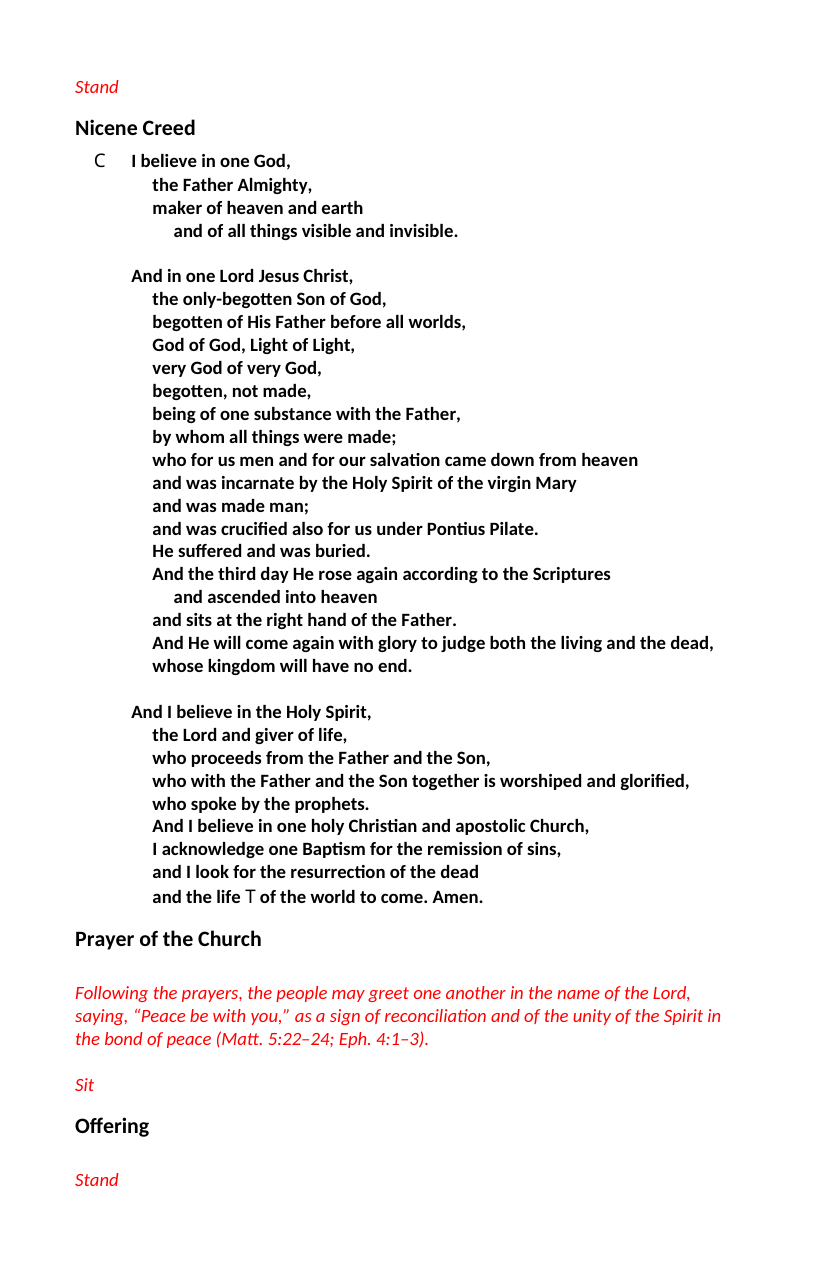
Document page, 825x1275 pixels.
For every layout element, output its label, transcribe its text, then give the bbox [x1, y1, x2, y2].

text begotten, not made, [131, 379, 750, 402]
text and was crucified also for us under Pontius Pilate. [131, 517, 750, 540]
text God of God, Light of Light, [131, 333, 750, 356]
text who proceeds from the Father and the Son, [131, 746, 750, 769]
text the only-begotten Son of God, [131, 288, 750, 311]
text C I believe in one God, [94, 147, 750, 173]
text being of one substance with the Father, [131, 402, 750, 425]
text Sit [75, 1073, 750, 1096]
text very God of very God, [131, 356, 750, 379]
text and the life T of the world to come. Amen. [131, 883, 750, 909]
text Stand [75, 1168, 750, 1191]
text Prayer of the Church [75, 932, 750, 950]
text And the third day He rose again according to the Scriptures [131, 563, 750, 586]
text And I believe in one holy Christian and apostolic Church, [131, 815, 750, 838]
text who with the Father and the Son together is worshiped and glorified, [131, 769, 750, 792]
text And in one Lord Jesus Christ, [131, 265, 750, 288]
text Nicene Creed [75, 121, 750, 139]
text and I look for the resurrection of the dead [131, 861, 750, 883]
text the Lord and giver of life, [131, 723, 750, 746]
text and of all things visible and invisible. [131, 219, 750, 242]
text Following the prayers, the people may greet one another in the name of the Lord, saying, “Peace be with you,” as a sign of reconciliation and of the unity of the Spirit in the bond of peace (Matt. 5:22–24; Eph. 4:1–3). [75, 981, 750, 1050]
text And He will come again with glory to judge both the living and the dead, [131, 631, 750, 654]
text He suffered and was buried. [131, 540, 750, 563]
text Offering [75, 1119, 750, 1137]
text Stand [75, 75, 750, 98]
text And I believe in the Holy Spirit, [131, 700, 750, 723]
text and sits at the right hand of the Father. [131, 608, 750, 631]
text who for us men and for our salvation came down from heaven [131, 448, 750, 471]
text the Father Almighty, [131, 173, 750, 196]
text begotten of His Father before all worlds, [131, 311, 750, 333]
text and ascended into heaven [131, 586, 750, 608]
text maker of heaven and earth [131, 196, 750, 219]
text I acknowledge one Baptism for the remission of sins, [131, 838, 750, 861]
text and was incarnate by the Holy Spirit of the virgin Mary [131, 471, 750, 494]
text and was made man; [131, 494, 750, 517]
text whose kingdom will have no end. [131, 654, 750, 677]
text who spoke by the prophets. [131, 792, 750, 815]
text by whom all things were made; [131, 425, 750, 448]
